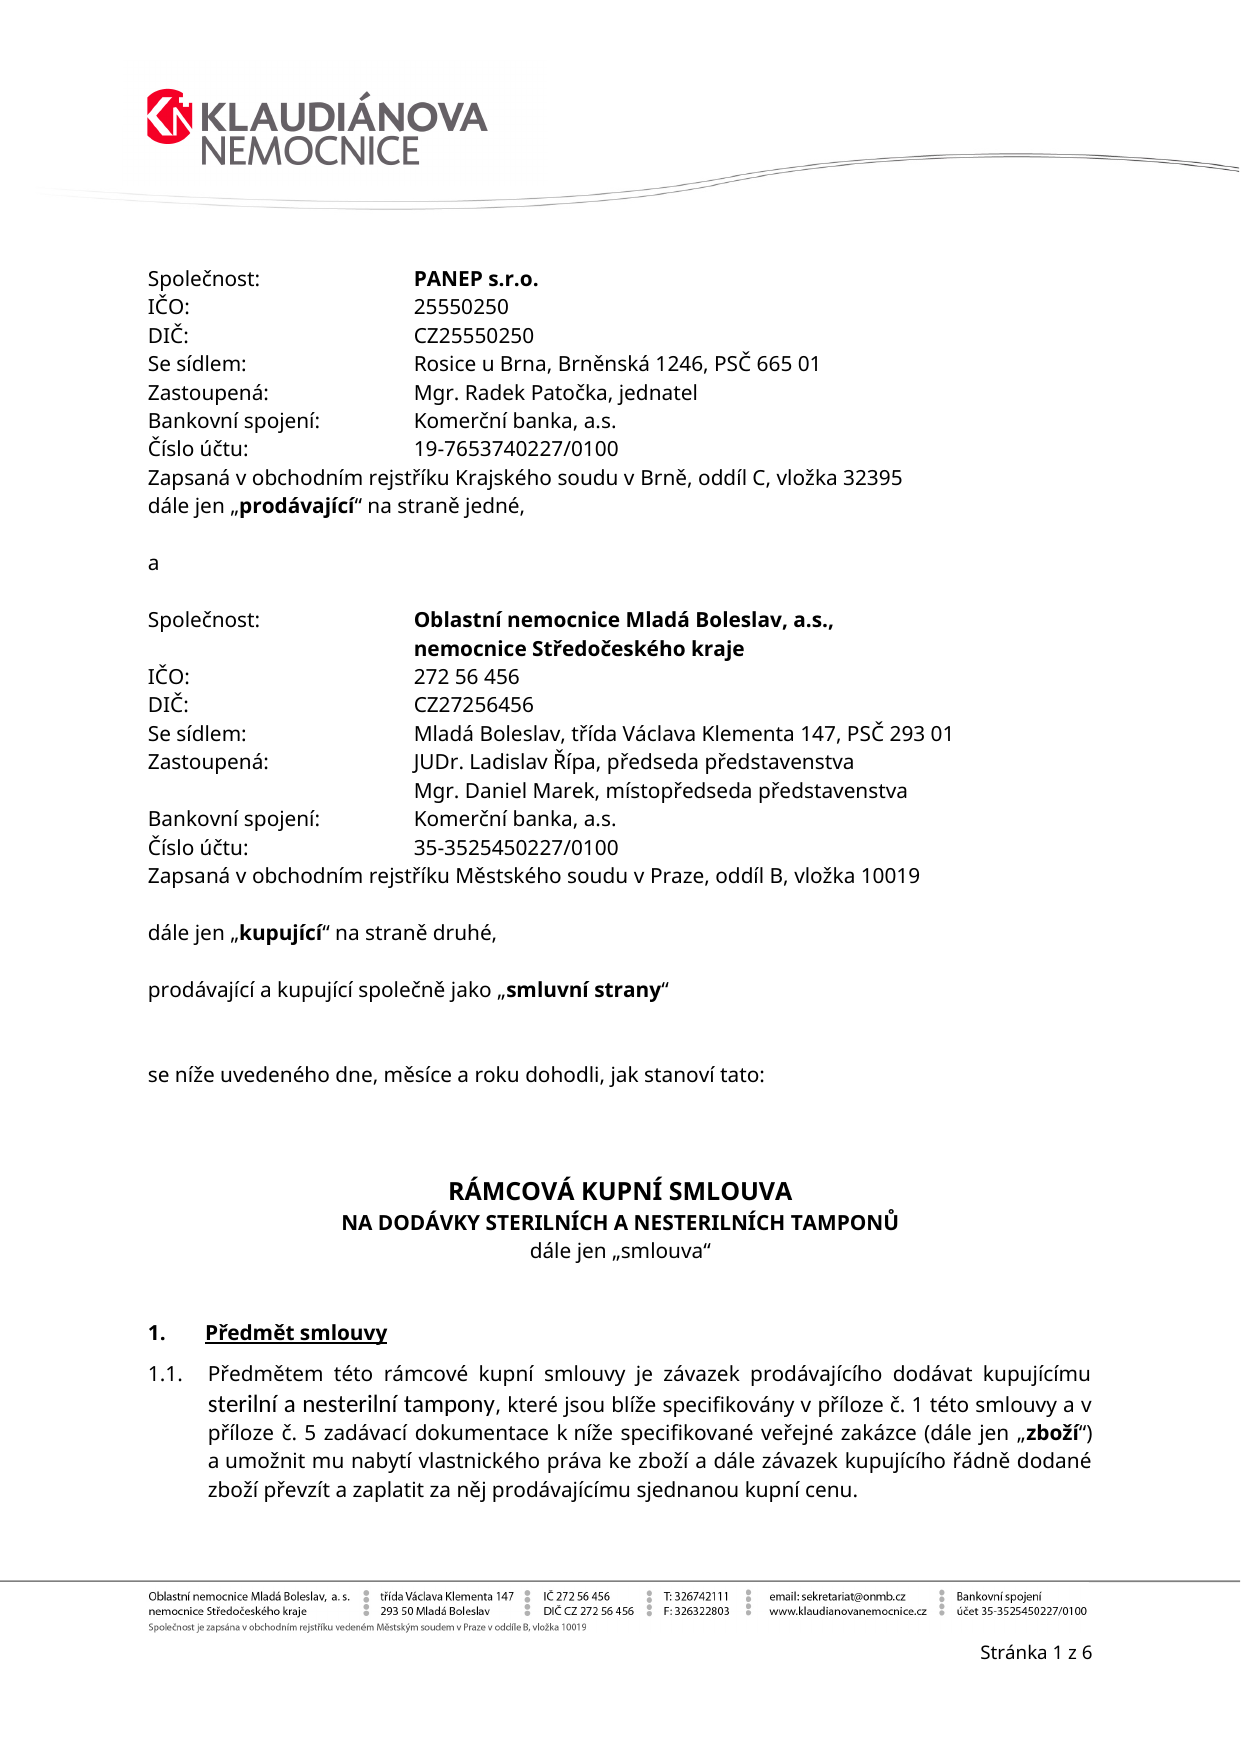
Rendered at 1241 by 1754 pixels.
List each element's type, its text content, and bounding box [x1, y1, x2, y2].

text Číslo účtu: 19-7653740227/0100 [148, 434, 1092, 463]
text rámcová kupní smlouva [148, 1174, 1092, 1208]
text Zapsaná v obchodním rejstříku Krajského soudu v Brně, oddíl C, vložka 32395 [148, 463, 1092, 491]
text dále jen „prodávající“ na straně jedné, [148, 491, 1092, 520]
text Se sídlem: Mladá Boleslav, třída Václava Klementa 147, PSČ 293 01 [148, 719, 1092, 747]
text IČO: 272 56 456 [148, 662, 1092, 691]
text na Dodávky sterilních a nesterilních tamponů [148, 1208, 1092, 1236]
text Společnost: PANEP s.r.o. [148, 264, 1092, 292]
text Zastoupená: Mgr. Radek Patočka, jednatel [148, 378, 1092, 406]
text Zastoupená: JUDr. Ladislav Řípa, předseda představenstva [148, 747, 1092, 776]
text IČO: 25550250 [148, 292, 1092, 321]
text Bankovní spojení: Komerční banka, a.s. [148, 804, 1092, 833]
text se níže uvedeného dne, měsíce a roku dohodli, jak stanoví tato: [148, 1060, 1092, 1089]
text dále jen „kupující“ na straně druhé, [148, 918, 1092, 946]
text Číslo účtu: 35-3525450227/0100 [148, 833, 1092, 861]
text prodávající a kupující společně jako „smluvní strany“ [148, 975, 1092, 1003]
text dále jen „smlouva“ [148, 1236, 1092, 1265]
picture [145, 1586, 1089, 1633]
text a [148, 548, 1092, 577]
subtitle Předmětem této rámcové kupní smlouvy je závazek prodávajícího dodávat kupujícímu sterilní a nesterilní tampony, které jsou blíže specifikovány v příloze č. 1 této smlouvy a v příloze č. 5 zadávací dokumentace k níže specifikované veřejné zakázce (dále jen „zboží“) a umožnit mu nabytí vlastnického práva ke zboží a dále závazek kupujícího řádně dodané zboží převzít a zaplatit za něj prodávajícímu sjednanou kupní cenu. [148, 1359, 1092, 1503]
text Se sídlem: Rosice u Brna, Brněnská 1246, PSČ 665 01 [148, 349, 1092, 378]
text DIČ: CZ27256456 [148, 691, 1092, 719]
text DIČ: CZ25550250 [148, 321, 1092, 349]
text Společnost: Oblastní nemocnice Mladá Boleslav, a.s., nemocnice Středočeského kraje [148, 605, 1092, 662]
text Bankovní spojení: Komerční banka, a.s. [148, 406, 1092, 434]
picture [34, 60, 1240, 221]
subtitle Předmět smlouvy [148, 1318, 1092, 1347]
text Mgr. Daniel Marek, místopředseda představenstva [413, 776, 1092, 804]
text Zapsaná v obchodním rejstříku Městského soudu v Praze, oddíl B, vložka 10019 [148, 861, 1092, 889]
